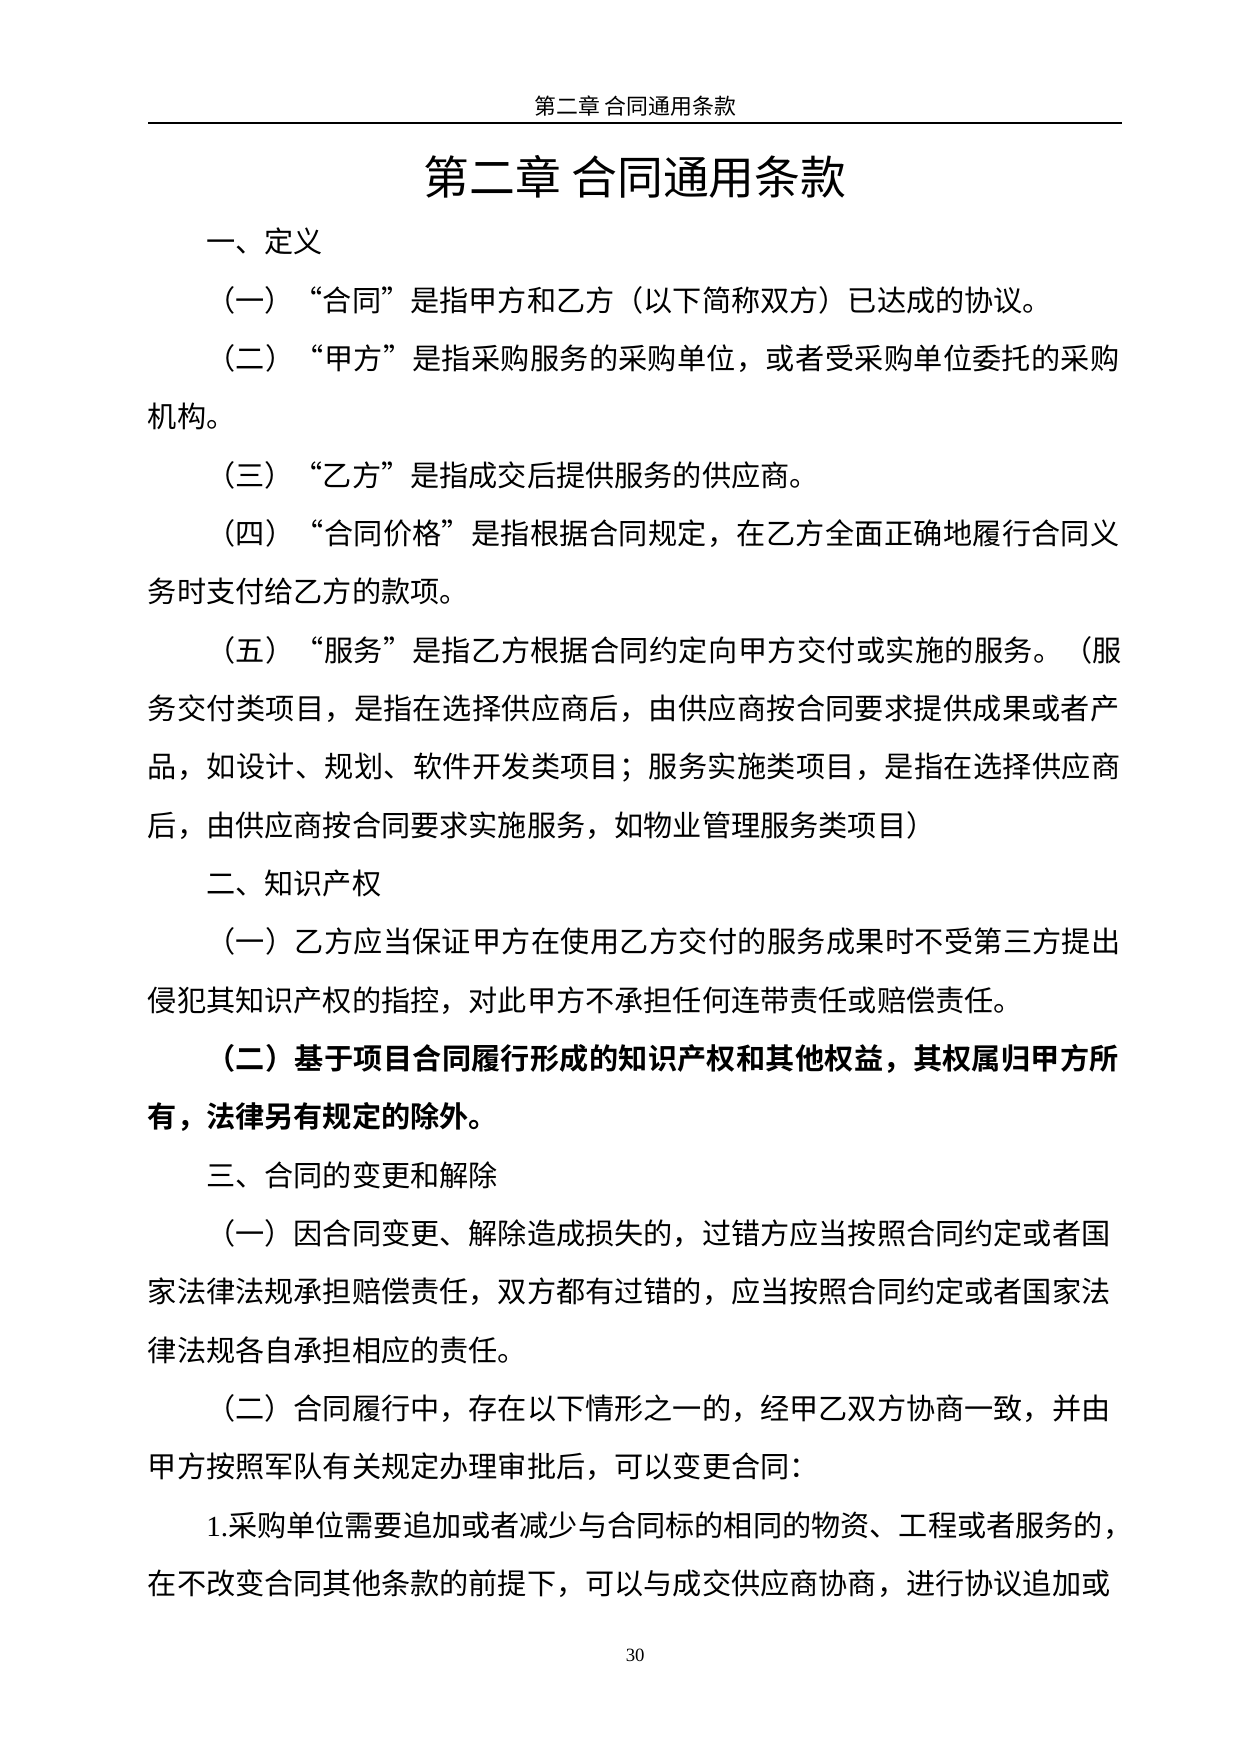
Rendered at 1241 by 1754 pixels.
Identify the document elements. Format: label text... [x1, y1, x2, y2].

text （四）“合同价格”是指根据合同规定，在乙方全面正确地履行合同义务时支付给乙方的款项。 [148, 498, 1122, 614]
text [148, 1489, 1122, 1606]
text （一）乙方应当保证甲方在使用乙方交付的服务成果时不受第三方提出侵犯其知识产权的指控，对此甲方不承担任何连带责任或赔偿责任。 [148, 906, 1122, 1023]
text 第二章 合同通用条款 [148, 148, 1122, 206]
subtitle 三、合同的变更和解除 [148, 1139, 1122, 1198]
text （二）“甲方”是指采购服务的采购单位，或者受采购单位委托的采购机构。 [148, 323, 1122, 439]
text （二）合同履行中，存在以下情形之一的，经甲乙双方协商一致，并由甲方按照军队有关规定办理审批后，可以变更合同： [148, 1373, 1122, 1489]
text （二）基于项目合同履行形成的知识产权和其他权益，其权属归甲方所有，法律另有规定的除外。 [148, 1023, 1122, 1139]
text （一）“合同”是指甲方和乙方（以下简称双方）已达成的协议。 [148, 264, 1122, 323]
text （一）因合同变更、解除造成损失的，过错方应当按照合同约定或者国家法律法规承担赔偿责任，双方都有过错的，应当按照合同约定或者国家法律法规各自承担相应的责任。 [148, 1198, 1122, 1373]
subtitle 二、知识产权 [148, 848, 1122, 906]
text （三）“乙方”是指成交后提供服务的供应商。 [148, 439, 1122, 498]
subtitle 一、定义 [148, 206, 1122, 264]
text （五）“服务”是指乙方根据合同约定向甲方交付或实施的服务。（服务交付类项目，是指在选择供应商后，由供应商按合同要求提供成果或者产品，如设计、规划、软件开发类项目；服务实施类项目，是指在选择供应商后，由供应商按合同要求实施服务，如物业管理服务类项目） [148, 614, 1122, 848]
